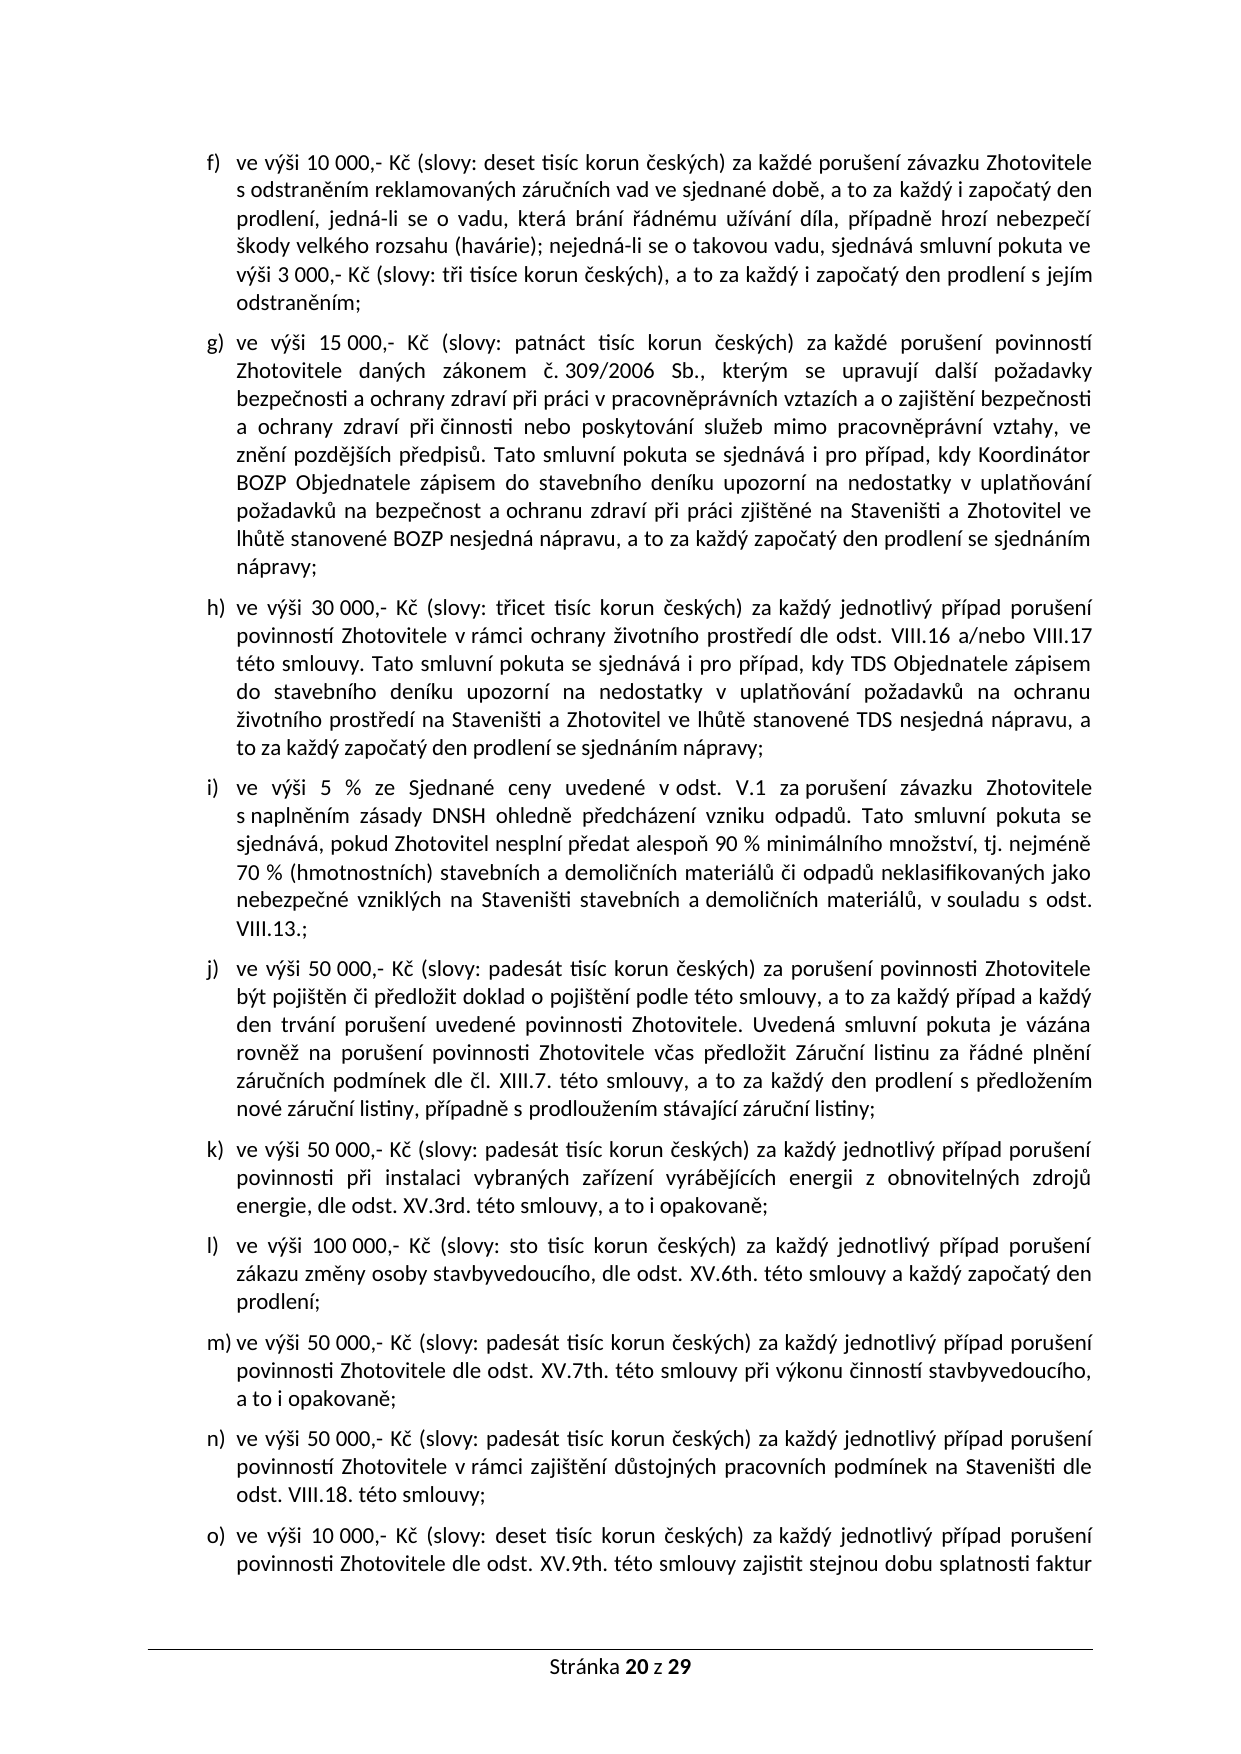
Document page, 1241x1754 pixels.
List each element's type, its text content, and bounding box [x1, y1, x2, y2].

list ve výši 5 % ze Sjednané ceny uvedené v odst. V.1 za porušení závazku Zhotovitele s naplněním zásady DNSH ohledně předcházení vzniku odpadů. Tato smluvní pokuta se sjednává, pokud Zhotovitel nesplní předat alespoň 90 % minimálního množství, tj. nejméně 70 % (hmotnostních) stavebních a demoličních materiálů či odpadů neklasifikovaných jako nebezpečné vzniklých na Staveništi stavebních a demoličních materiálů, v souladu s odst. VIII.13.; [207, 773, 1093, 942]
list ve výši 30 000,- Kč (slovy: třicet tisíc korun českých) za každý jednotlivý případ porušení povinností Zhotovitele v rámci ochrany životního prostředí dle odst. VIII.16 a/nebo VIII.17 této smlouvy. Tato smluvní pokuta se sjednává i pro případ, kdy TDS Objednatele zápisem do stavebního deníku upozorní na nedostatky v uplatňování požadavků na ochranu životního prostředí na Staveništi a Zhotovitel ve lhůtě stanovené TDS nesjedná nápravu, a to za každý započatý den prodlení se sjednáním nápravy; [207, 593, 1093, 761]
list ve výši 50 000,- Kč (slovy: padesát tisíc korun českých) za každý jednotlivý případ porušení povinností Zhotovitele v rámci zajištění důstojných pracovních podmínek na Staveništi dle odst. VIII.18. této smlouvy; [207, 1424, 1093, 1508]
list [207, 1521, 1093, 1577]
list ve výši 100 000,- Kč (slovy: sto tisíc korun českých) za každý jednotlivý případ porušení zákazu změny osoby stavbyvedoucího, dle odst. XV.6. této smlouvy a každý započatý den prodlení; [207, 1231, 1093, 1315]
list ve výši 50 000,- Kč (slovy: padesát tisíc korun českých) za každý jednotlivý případ porušení povinnosti při instalaci vybraných zařízení vyrábějících energii z obnovitelných zdrojů energie, dle odst. XV.3. této smlouvy, a to i opakovaně; [207, 1135, 1093, 1219]
list ve výši 50 000,- Kč (slovy: padesát tisíc korun českých) za porušení povinnosti Zhotovitele být pojištěn či předložit doklad o pojištění podle této smlouvy, a to za každý případ a každý den trvání porušení uvedené povinnosti Zhotovitele. Uvedená smluvní pokuta je vázána rovněž na porušení povinnosti Zhotovitele včas předložit Záruční listinu za řádné plnění záručních podmínek dle čl. XIII.7. této smlouvy, a to za každý den prodlení s předložením nové záruční listiny, případně s prodloužením stávající záruční listiny; [207, 954, 1093, 1122]
list ve výši 10 000,- Kč (slovy: deset tisíc korun českých) za každé porušení závazku Zhotovitele s odstraněním reklamovaných záručních vad ve sjednané době, a to za každý i započatý den prodlení, jedná-li se o vadu, která brání řádnému užívání díla, případně hrozí nebezpečí škody velkého rozsahu (havárie); nejedná-li se o takovou vadu, sjednává smluvní pokuta ve výši 3 000,- Kč (slovy: tři tisíce korun českých), a to za každý i započatý den prodlení s jejím odstraněním; [207, 148, 1093, 316]
list ve výši 15 000,- Kč (slovy: patnáct tisíc korun českých) za každé porušení povinností Zhotovitele daných zákonem č. 309/2006 Sb., kterým se upravují další požadavky bezpečnosti a ochrany zdraví při práci v pracovněprávních vztazích a o zajištění bezpečnosti a ochrany zdraví při činnosti nebo poskytování služeb mimo pracovněprávní vztahy, ve znění pozdějších předpisů. Tato smluvní pokuta se sjednává i pro případ, kdy Koordinátor BOZP Objednatele zápisem do stavebního deníku upozorní na nedostatky v uplatňování požadavků na bezpečnost a ochranu zdraví při práci zjištěné na Staveništi a Zhotovitel ve lhůtě stanovené BOZP nesjedná nápravu, a to za každý započatý den prodlení se sjednáním nápravy; [207, 328, 1093, 580]
list ve výši 50 000,- Kč (slovy: padesát tisíc korun českých) za každý jednotlivý případ porušení povinnosti Zhotovitele dle odst. XV.7. této smlouvy při výkonu činností stavbyvedoucího, a to i opakovaně; [207, 1328, 1093, 1412]
